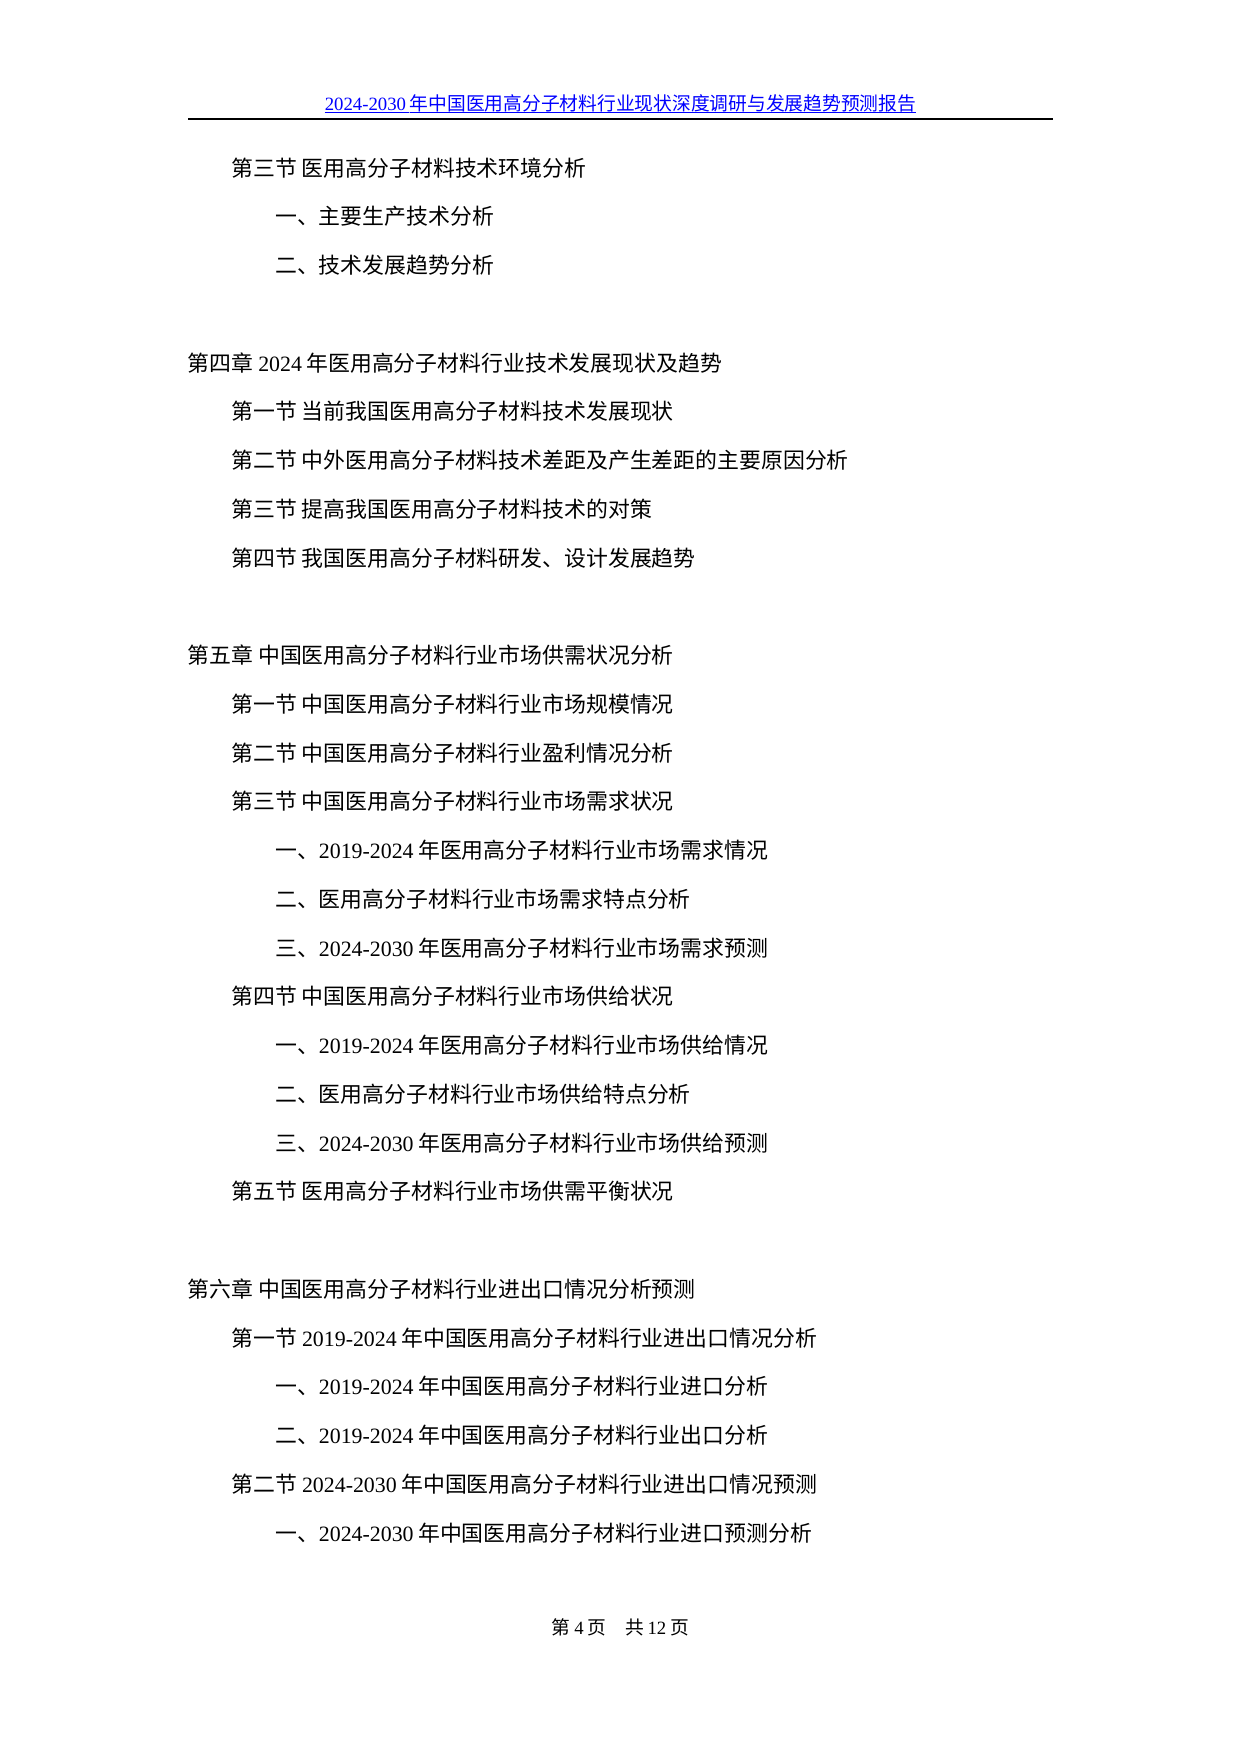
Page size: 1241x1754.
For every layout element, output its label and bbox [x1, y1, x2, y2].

text [187, 150, 1053, 1548]
